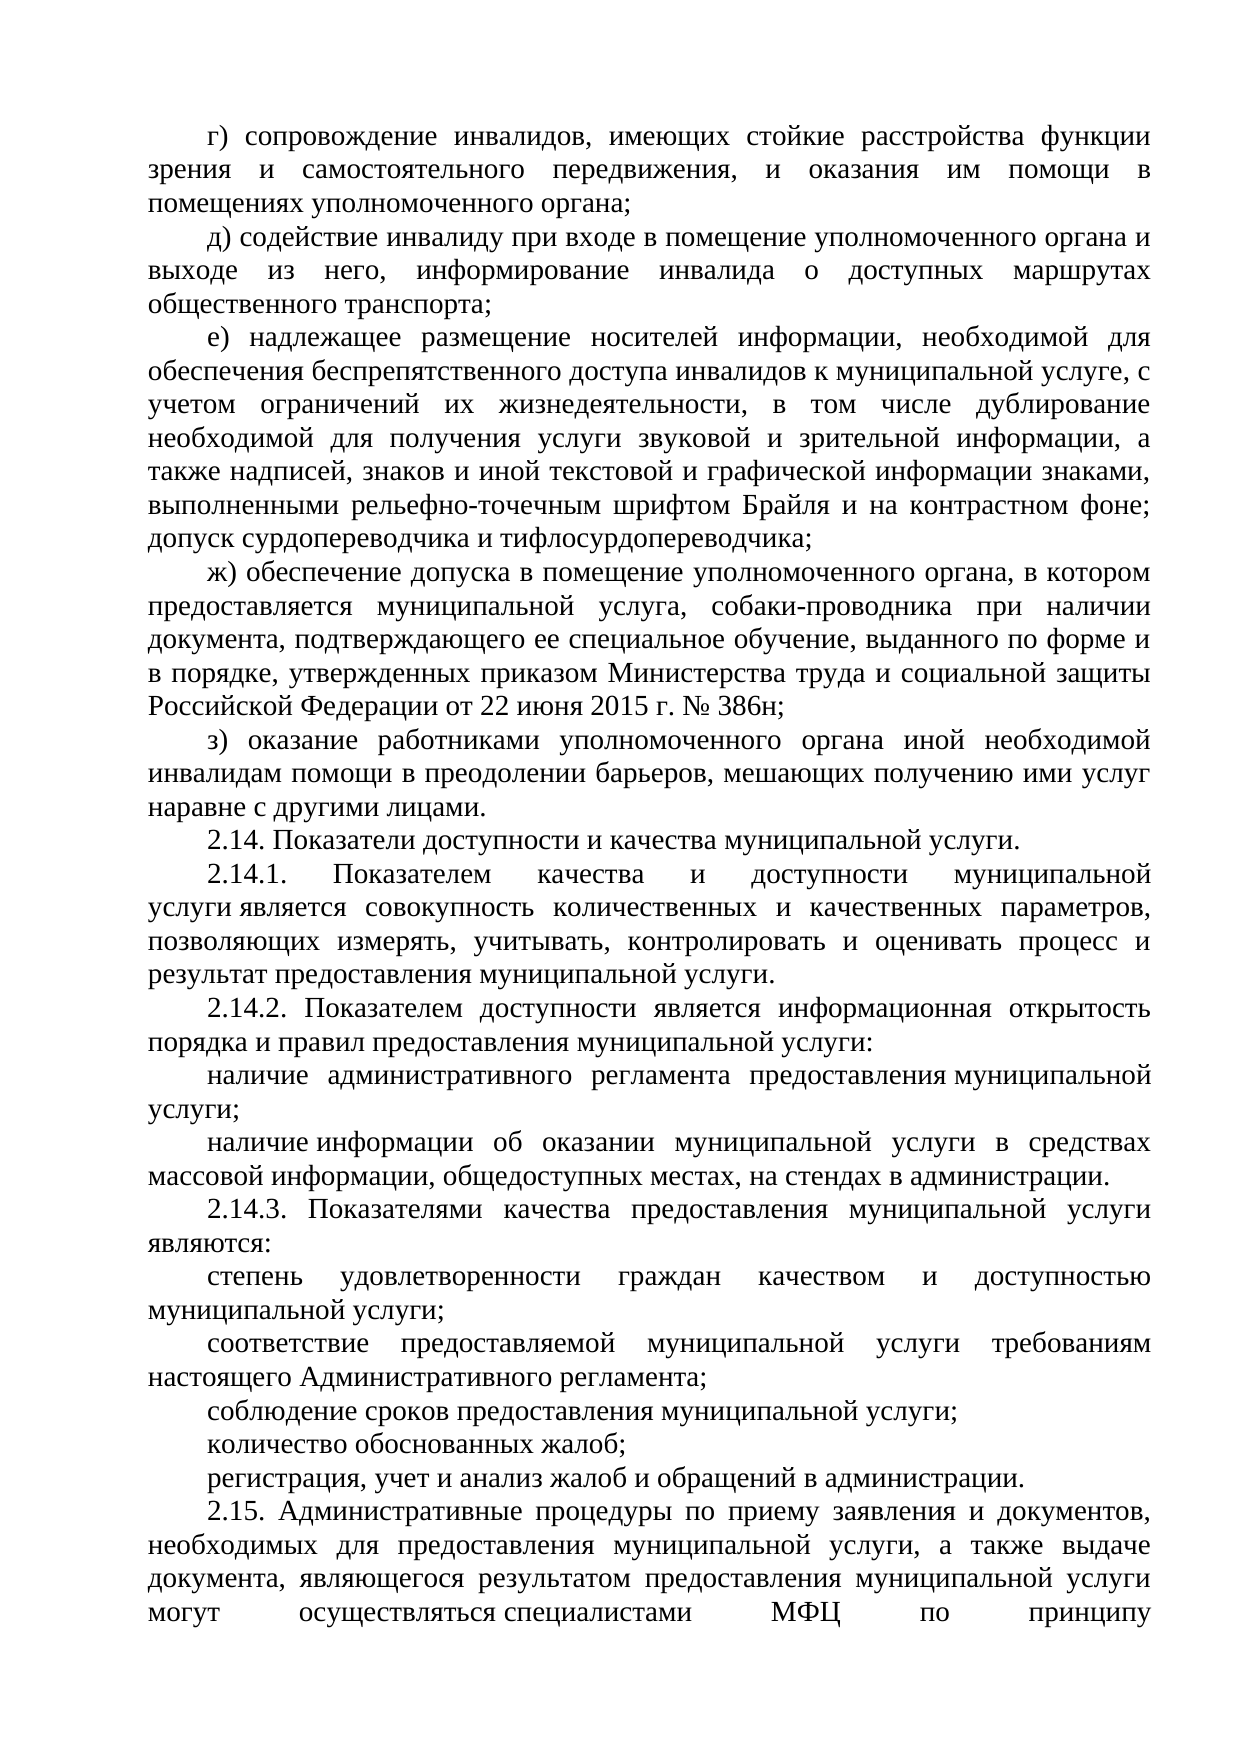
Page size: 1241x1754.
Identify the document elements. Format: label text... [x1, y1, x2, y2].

list количество обоснованных жалоб; [148, 1426, 1152, 1460]
list е) надлежащее размещение носителей информации, необходимой для обеспечения беспрепятственного доступа инвалидов к муниципальной услуге, с учетом ограничений их жизнедеятельности, в том числе дублирование необходимой для получения услуги звуковой и зрительной информации, а также надписей, знаков и иной текстовой и графической информации знаками, выполненными рельефно-точечным шрифтом Брайля и на контрастном фоне; допуск сурдопереводчика и тифлосурдопереводчика; [148, 319, 1152, 554]
list 2.14.3. Показателями качества предоставления муниципальной услуги являются: [148, 1191, 1152, 1258]
list г) сопровождение инвалидов, имеющих стойкие расстройства функции зрения и самостоятельного передвижения, и оказания им помощи в помещениях уполномоченного органа; [148, 118, 1152, 219]
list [148, 1493, 1152, 1627]
list 2.14.1. Показателем качества и доступности муниципальной услуги является совокупность количественных и качественных параметров, позволяющих измерять, учитывать, контролировать и оценивать процесс и результат предоставления муниципальной услуги. [148, 856, 1152, 990]
list наличие административного регламента предоставления муниципальной услуги; [148, 1057, 1152, 1124]
list 2.14.2. Показателем доступности является информационная открытость порядка и правил предоставления муниципальной услуги: [148, 990, 1152, 1057]
list ж) обеспечение допуска в помещение уполномоченного органа, в котором предоставляется муниципальной услуга, собаки-проводника при наличии документа, подтверждающего ее специальное обучение, выданного по форме и в порядке, утвержденных приказом Министерства труда и социальной защиты Российской Федерации от 22 июня 2015 г. № 386н; [148, 554, 1152, 722]
list наличие информации об оказании муниципальной услуги в средствах массовой информации, общедоступных местах, на стендах в администрации. [148, 1124, 1152, 1191]
list д) содействие инвалиду при входе в помещение уполномоченного органа и выходе из него, информирование инвалида о доступных маршрутах общественного транспорта; [148, 219, 1152, 319]
list соответствие предоставляемой муниципальной услуги требованиям настоящего Административного регламента; [148, 1326, 1152, 1393]
list регистрация, учет и анализ жалоб и обращений в администрации. [148, 1460, 1152, 1493]
list степень удовлетворенности граждан качеством и доступностью муниципальной услуги; [148, 1258, 1152, 1326]
list соблюдение сроков предоставления муниципальной услуги; [148, 1393, 1152, 1426]
list 2.14. Показатели доступности и качества муниципальной услуги. [148, 822, 1152, 856]
list з) оказание работниками уполномоченного органа иной необходимой инвалидам помощи в преодолении барьеров, мешающих получению ими услуг наравне с другими лицами. [148, 722, 1152, 822]
